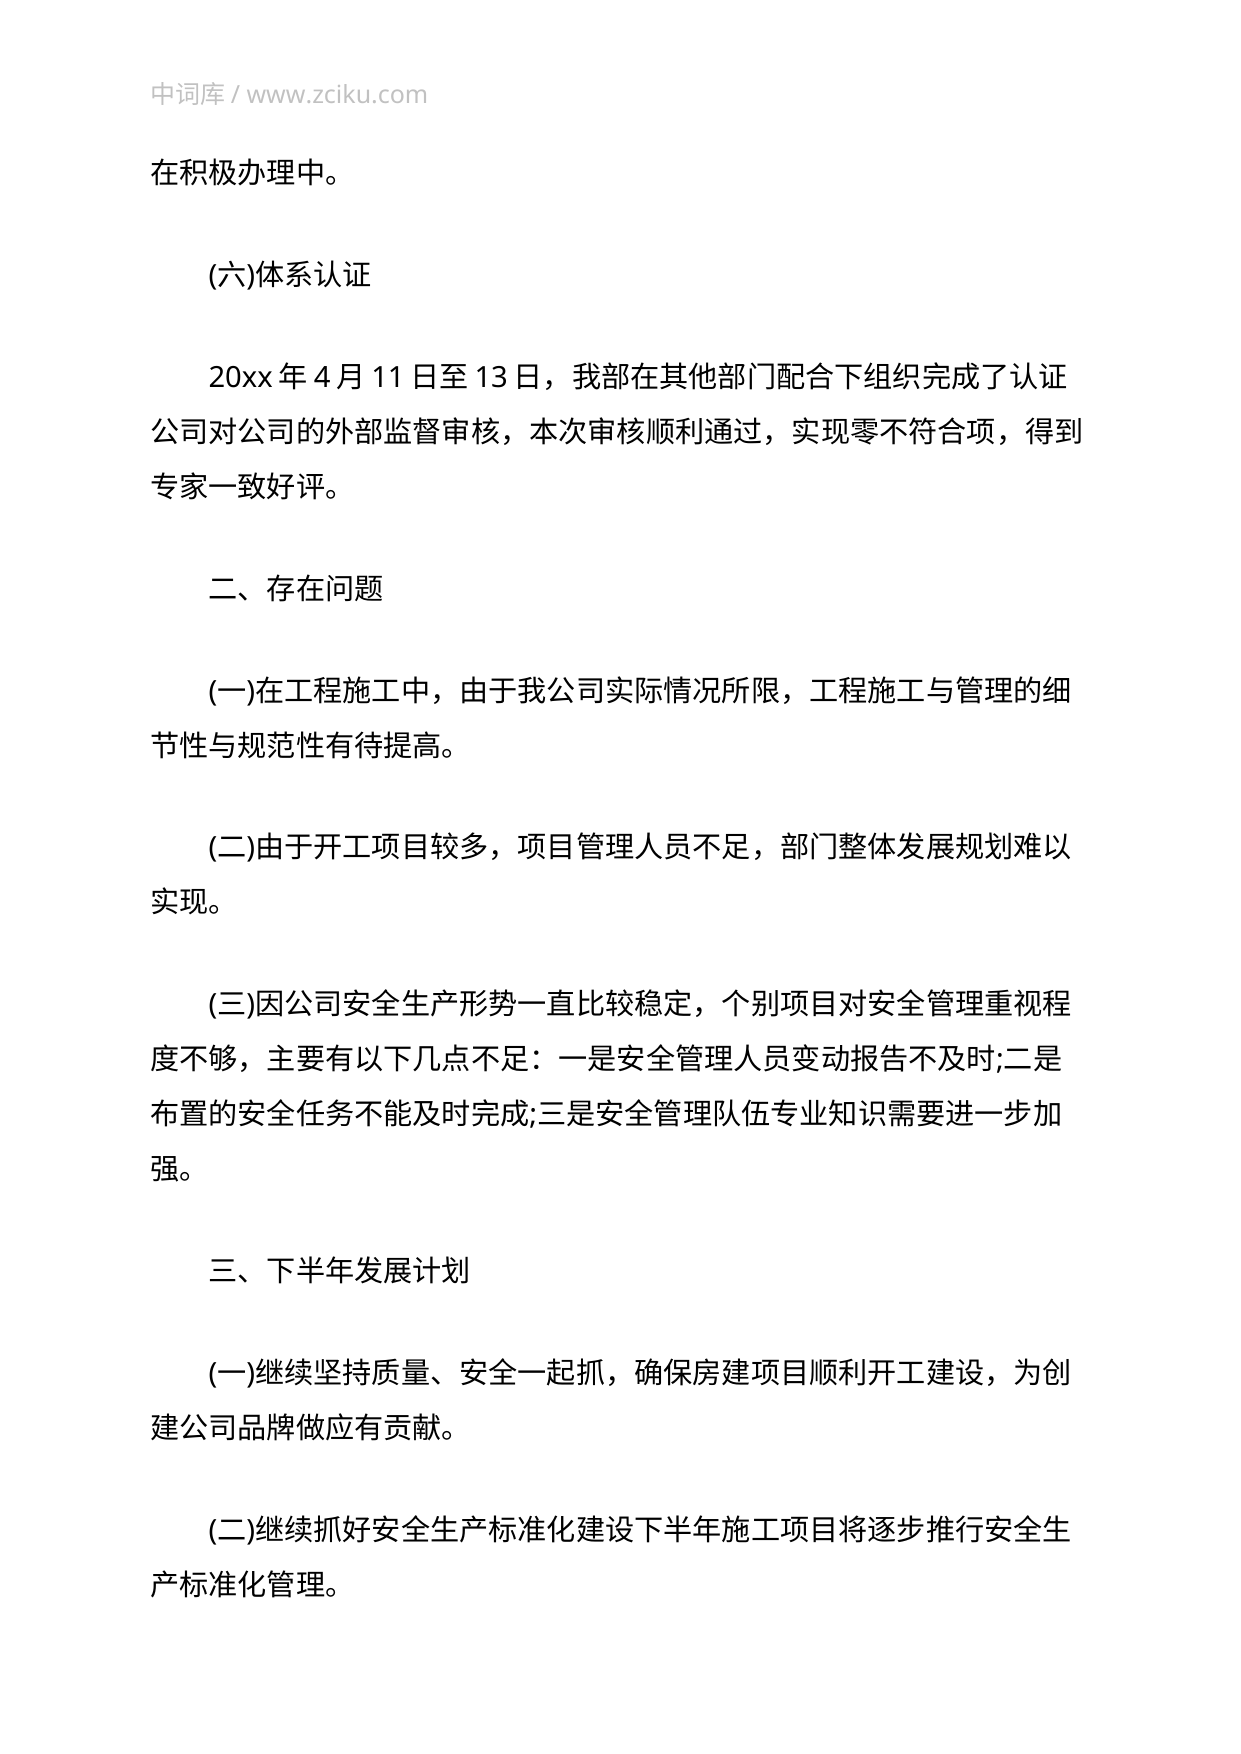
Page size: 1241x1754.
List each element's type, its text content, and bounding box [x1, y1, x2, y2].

text (六)体系认证 [150, 252, 1090, 294]
text (二)继续抓好安全生产标准化建设下半年施工项目将逐步推行安全生产标准化管理。 [150, 1506, 1090, 1603]
text 20xx年4月11日至13日，我部在其他部门配合下组织完成了认证公司对公司的外部监督审核，本次审核顺利通过，实现零不符合项，得到专家一致好评。 [150, 354, 1090, 506]
text (三)因公司安全生产形势一直比较稳定，个别项目对安全管理重视程度不够，主要有以下几点不足：一是安全管理人员变动报告不及时;二是布置的安全任务不能及时完成;三是安全管理队伍专业知识需要进一步加强。 [150, 981, 1090, 1188]
text (二)由于开工项目较多，项目管理人员不足，部门整体发展规划难以实现。 [150, 824, 1090, 921]
text 三、下半年发展计划 [150, 1247, 1090, 1290]
text (一)在工程施工中，由于我公司实际情况所限，工程施工与管理的细节性与规范性有待提高。 [150, 667, 1090, 764]
text (一)继续坚持质量、安全一起抓，确保房建项目顺利开工建设，为创建公司品牌做应有贡献。 [150, 1349, 1090, 1447]
text 二、存在问题 [150, 565, 1090, 608]
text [150, 150, 1090, 192]
